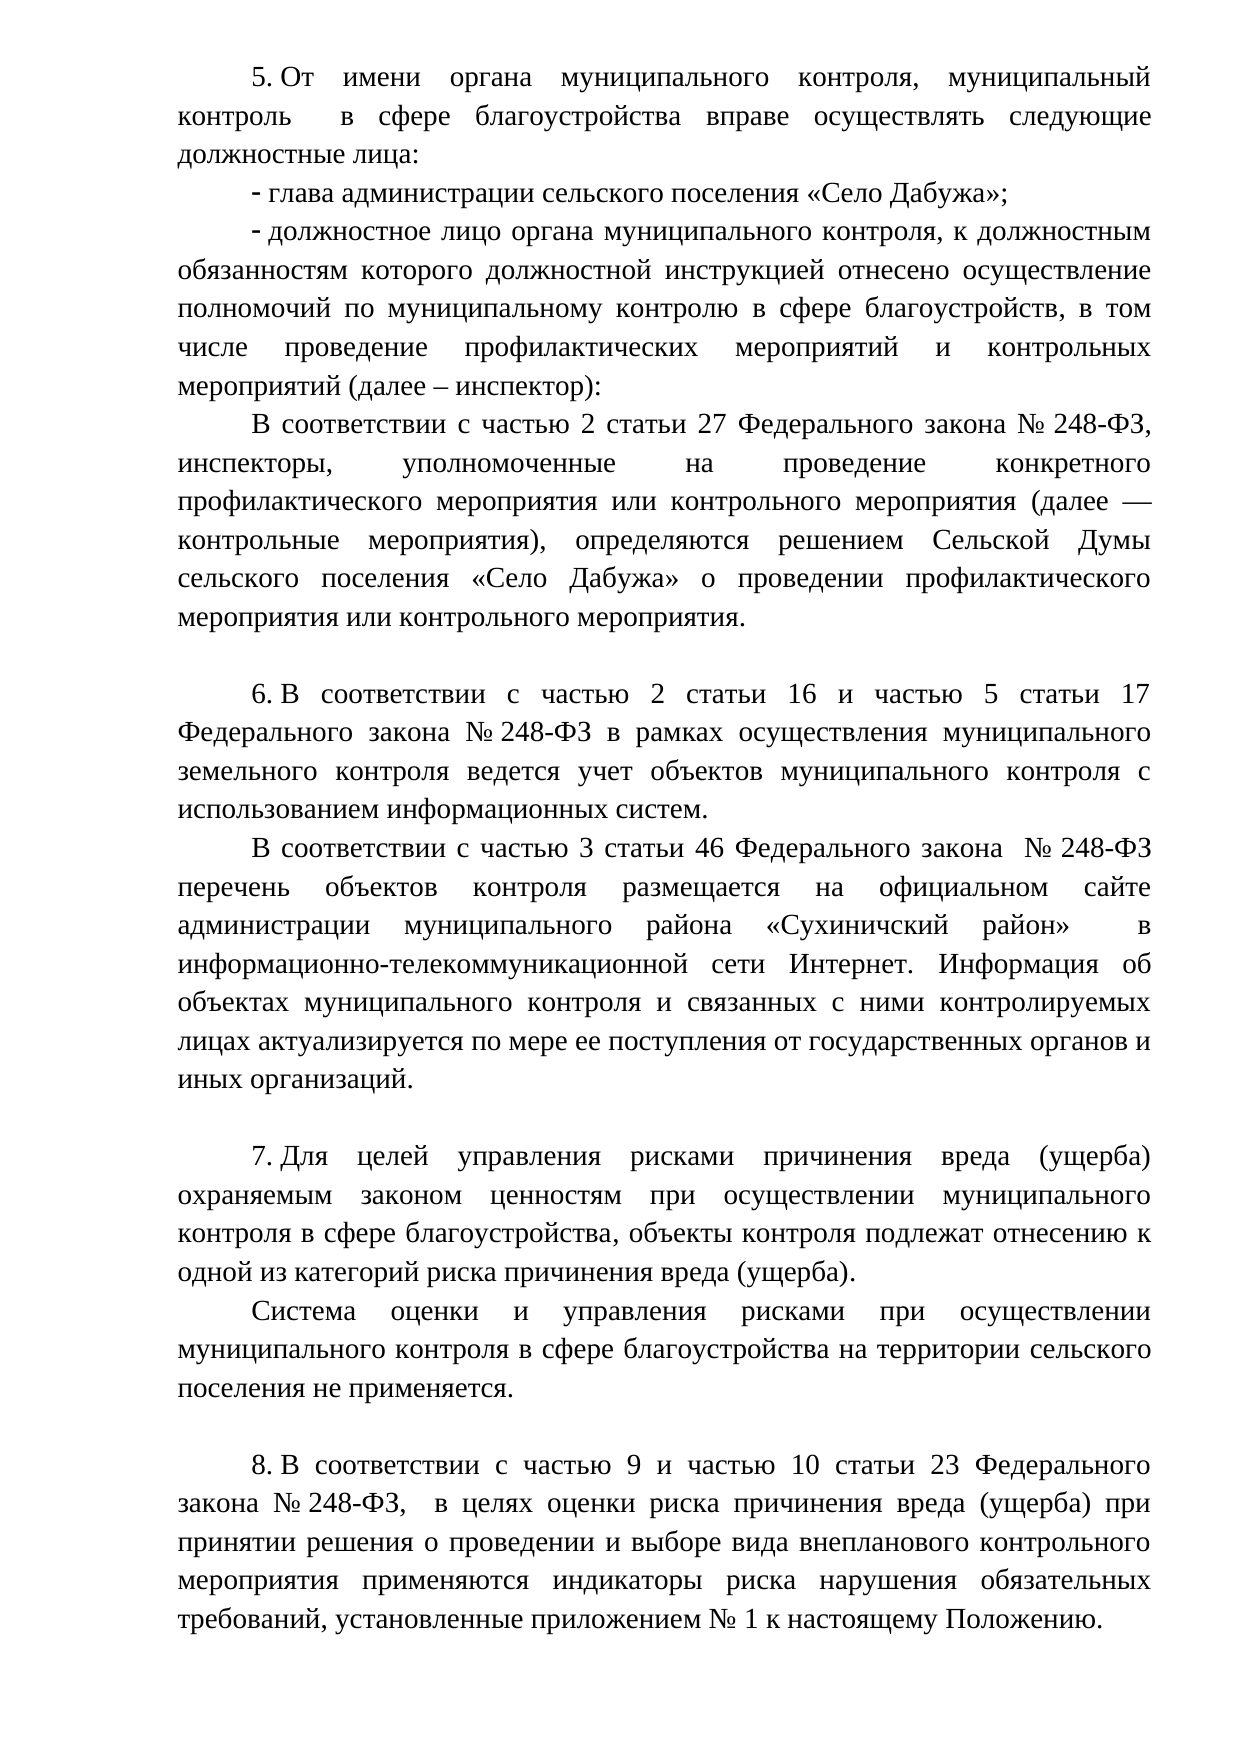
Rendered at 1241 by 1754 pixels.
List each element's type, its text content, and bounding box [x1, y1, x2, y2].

text В соответствии с частью 2 статьи 27 Федерального закона № 248-ФЗ, инспекторы, уполномоченные на проведение конкретного профилактического мероприятия или контрольного мероприятия (далее — контрольные мероприятия), определяются решением Сельской Думы сельского поселения «Село Дабужа» о проведении профилактического мероприятия или контрольного мероприятия. [177, 594, 1152, 632]
text В соответствии с частью 3 статьи 46 Федерального закона № 248-ФЗ перечень объектов контроля размещается на официальном сайте администрации муниципального района «Сухиничский район» в информационно-телекоммуникационной сети Интернет. Информация об объектах муниципального контроля и связанных с ними контролируемых лицах актуализируется по мере ее поступления от государственных органов и иных организаций. [177, 941, 1152, 1095]
text В соответствии с частью 3 статьи 46 Федерального закона № 248-ФЗ перечень объектов контроля размещается на официальном сайте администрации муниципального района «Сухиничский район» в информационно-телекоммуникационной сети Интернет. Информация об объектах муниципального контроля и связанных с ними контролируемых лицах актуализируется по мере ее поступления от государственных органов и иных организаций. [177, 830, 1152, 869]
text Система оценки и управления рисками при осуществлении муниципального контроля в сфере благоустройства на территории сельского поселения не применяется. [177, 1293, 1152, 1403]
text глава администрации сельского поселения «Село Дабужа»; [177, 175, 1152, 208]
text 8. В соответствии с частью 9 и частью 10 статьи 23 Федерального закона № 248-ФЗ, в целях оценки риска причинения вреда (ущерба) при принятии решения о проведении и выборе вида внепланового контрольного мероприятия применяются индикаторы риска нарушения обязательных требований, установленные приложением № 1 к настоящему Положению. [177, 1596, 1152, 1634]
text 6. В соответствии с частью 2 статьи 16 и частью 5 статьи 17 Федерального закона № 248-ФЗ в рамках осуществления муниципального земельного контроля ведется учет объектов муниципального контроля с использованием информационных систем. [177, 676, 1152, 715]
text 7. Для целей управления рисками причинения вреда (ущерба) охраняемым законом ценностям при осуществлении муниципального контроля в сфере благоустройства, объекты контроля подлежат отнесению к одной из категорий риска причинения вреда (ущерба). [177, 1138, 1152, 1288]
text должностное лицо органа муниципального контроля, к должностным обязанностям которого должностной инструкцией отнесено осуществление полномочий по муниципальному контролю в сфере благоустройств, в том числе проведение профилактических мероприятий и контрольных мероприятий (далее – инспектор): [177, 213, 1152, 401]
text 8. В соответствии с частью 9 и частью 10 статьи 23 Федерального закона № 248-ФЗ, в целях оценки риска причинения вреда (ущерба) при принятии решения о проведении и выборе вида внепланового контрольного мероприятия применяются индикаторы риска нарушения обязательных требований, установленные приложением № 1 к настоящему Положению. [177, 1447, 1152, 1485]
text В соответствии с частью 2 статьи 27 Федерального закона № 248-ФЗ, инспекторы, уполномоченные на проведение конкретного профилактического мероприятия или контрольного мероприятия (далее — контрольные мероприятия), определяются решением Сельской Думы сельского поселения «Село Дабужа» о проведении профилактического мероприятия или контрольного мероприятия. [177, 406, 1152, 522]
text 5. От имени органа муниципального контроля, муниципальный контроль в сфере благоустройства вправе осуществлять следующие должностные лица: [177, 59, 1152, 170]
text 6. В соответствии с частью 2 статьи 16 и частью 5 статьи 17 Федерального закона № 248-ФЗ в рамках осуществления муниципального земельного контроля ведется учет объектов муниципального контроля с использованием информационных систем. [177, 787, 1152, 825]
